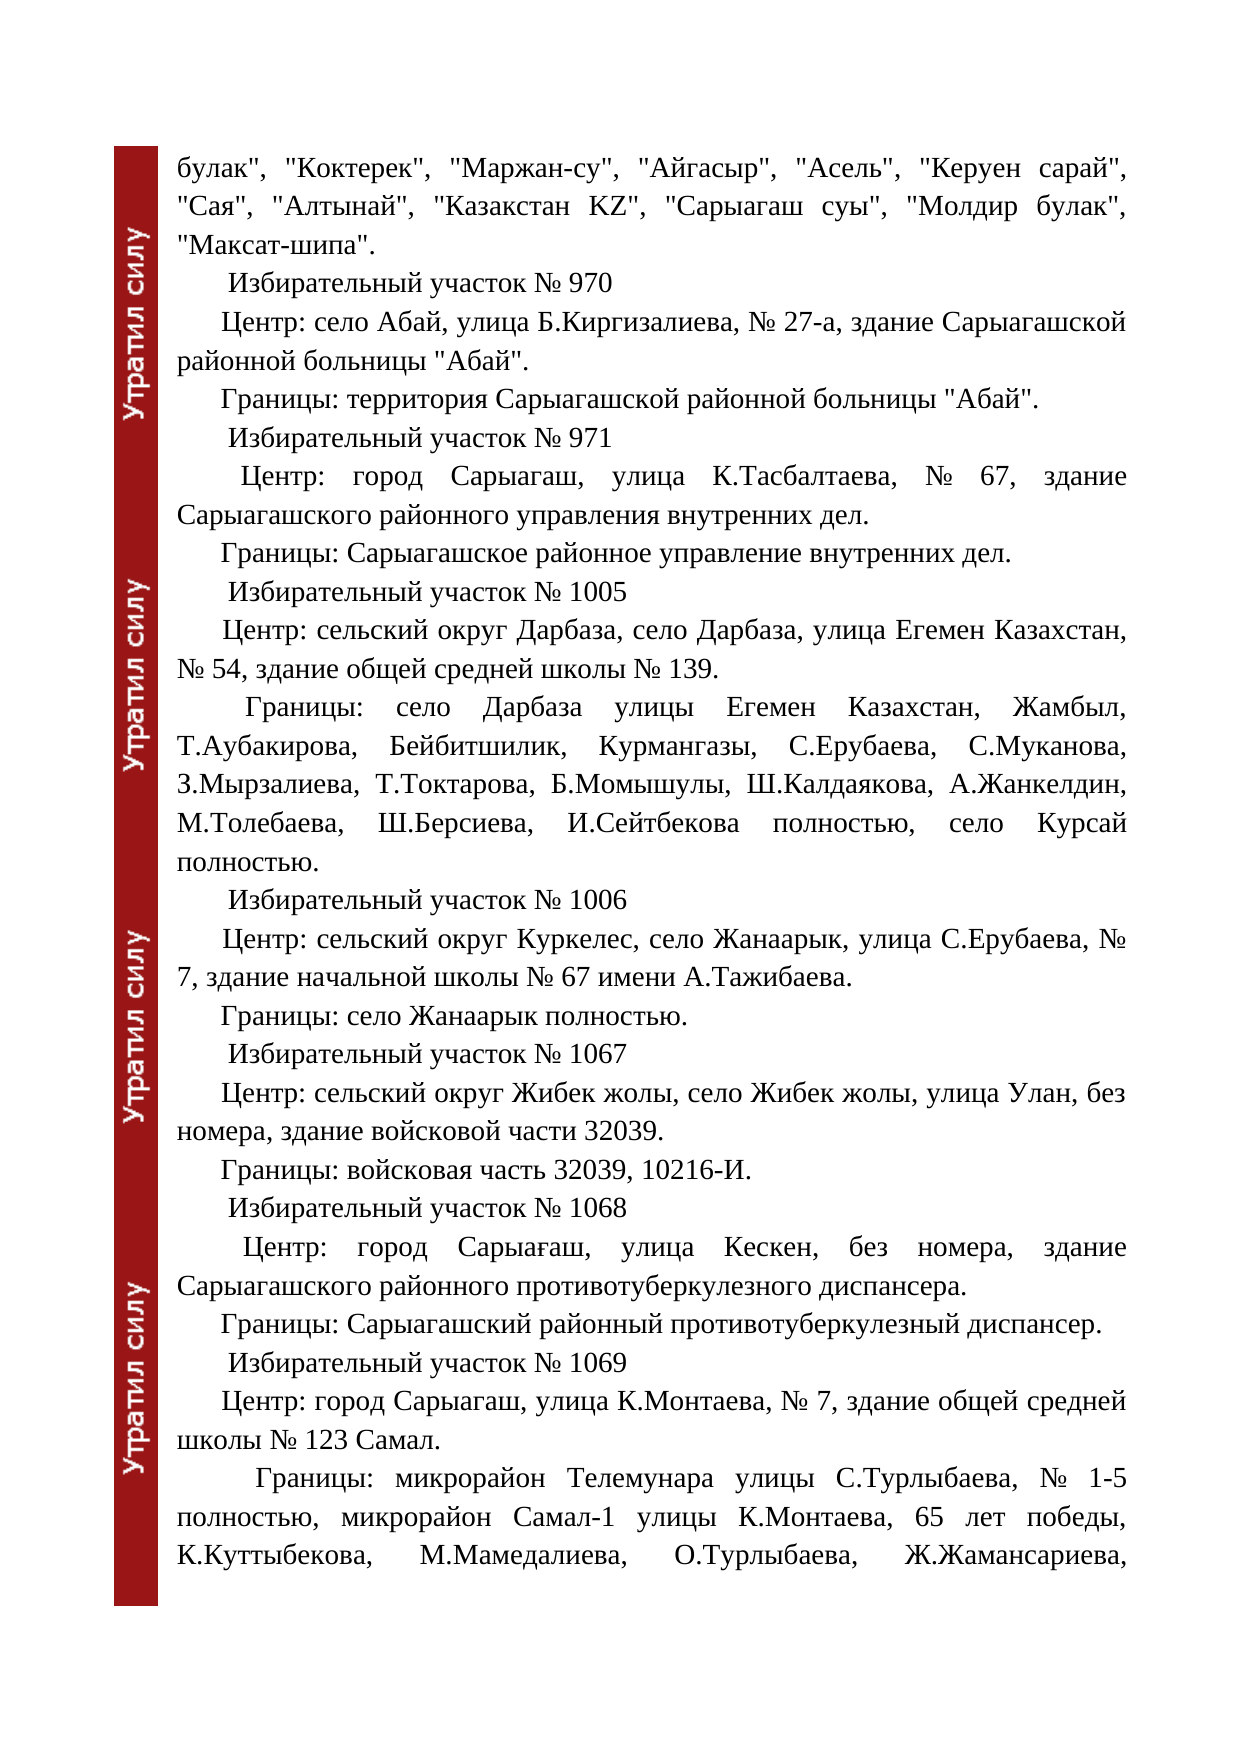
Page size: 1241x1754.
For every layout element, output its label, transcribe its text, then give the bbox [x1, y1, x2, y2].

text Центр: сельский округ Дарбаза, село Дарбаза, улица Егемен Казахстан, № 54, здание общей средней школы № 139. [112, 612, 1128, 684]
picture [114, 569, 158, 574]
picture [114, 1571, 158, 1606]
picture [114, 530, 158, 535]
text Избирательный участок № 1005 [112, 574, 1128, 607]
text Границы: село Дарбаза улицы Егемен Казахстан, Жамбыл, Т.Аубакирова, Бейбитшилик, Курмангазы, С.Ерубаева, С.Муканова, З.Мырзалиева, Т.Токтарова, Б.Момышулы, Ш.Калдаякова, А.Жанкелдин, М.Толебаева, Ш.Берсиева, И.Сейтбекова полностью, село Курсай полностью. [112, 689, 1128, 877]
text Центр: сельский округ Жибек жолы, село Жибек жолы, улица Улан, без номера, здание войсковой части 32039. [112, 1075, 1128, 1147]
picture [114, 1224, 158, 1229]
picture [114, 916, 158, 921]
text Избирательный участок № 1068 [112, 1191, 1128, 1224]
picture [114, 877, 158, 882]
picture [114, 453, 158, 458]
text Центр: село Абай, улица Б.Киргизалиева, № 27-а, здание Сарыагашской районной больницы "Абай". [112, 304, 1128, 376]
picture [114, 1147, 158, 1152]
picture [114, 1340, 158, 1345]
picture [114, 684, 158, 689]
text Избирательный участок № 1006 [112, 882, 1128, 916]
text Избирательный участок № 971 [112, 420, 1128, 453]
picture [114, 376, 158, 381]
picture [114, 1301, 158, 1306]
text Центр: город Сарыагаш, улица К.Тасбалтаева, № 67, здание Сарыагашского районного управления внутренних дел. [112, 458, 1128, 530]
picture [114, 1186, 158, 1191]
picture [114, 1070, 158, 1075]
text Центр: город Сарыагаш, улица К.Монтаева, № 7, здание общей средней школы № 123 Самал. [112, 1383, 1128, 1455]
text Границы: Сарыагашский районный противотуберкулезный диспансер. [112, 1306, 1128, 1340]
text Границы: Сарыагашское районное управление внутренних дел. [112, 535, 1128, 569]
picture [114, 993, 158, 998]
picture [114, 1455, 158, 1460]
text Границы: территория Сарыагашской районной больницы "Абай". [112, 381, 1128, 415]
text Границы: войсковая часть 32039, 10216-И. [112, 1152, 1128, 1186]
text Избирательный участок № 1069 [112, 1345, 1128, 1378]
picture [114, 1031, 158, 1036]
text Центр: сельский округ Куркелес, село Жанаарык, улица С.Ерубаева, № 7, здание начальной школы № 67 имени А.Тажибаева. [112, 921, 1128, 993]
picture [114, 1378, 158, 1383]
picture [114, 607, 158, 612]
picture [114, 261, 158, 266]
picture [114, 299, 158, 304]
text Центр: город Сарыағаш, улица Кескен, без номера, здание Сарыагашского районного противотуберкулезного диспансера. [112, 1229, 1128, 1301]
picture [114, 415, 158, 420]
text Избирательный участок № 970 [112, 266, 1128, 299]
text Избирательный участок № 1067 [112, 1036, 1128, 1070]
text Границы: село Жанаарык полностью. [112, 998, 1128, 1031]
picture [114, 146, 158, 150]
